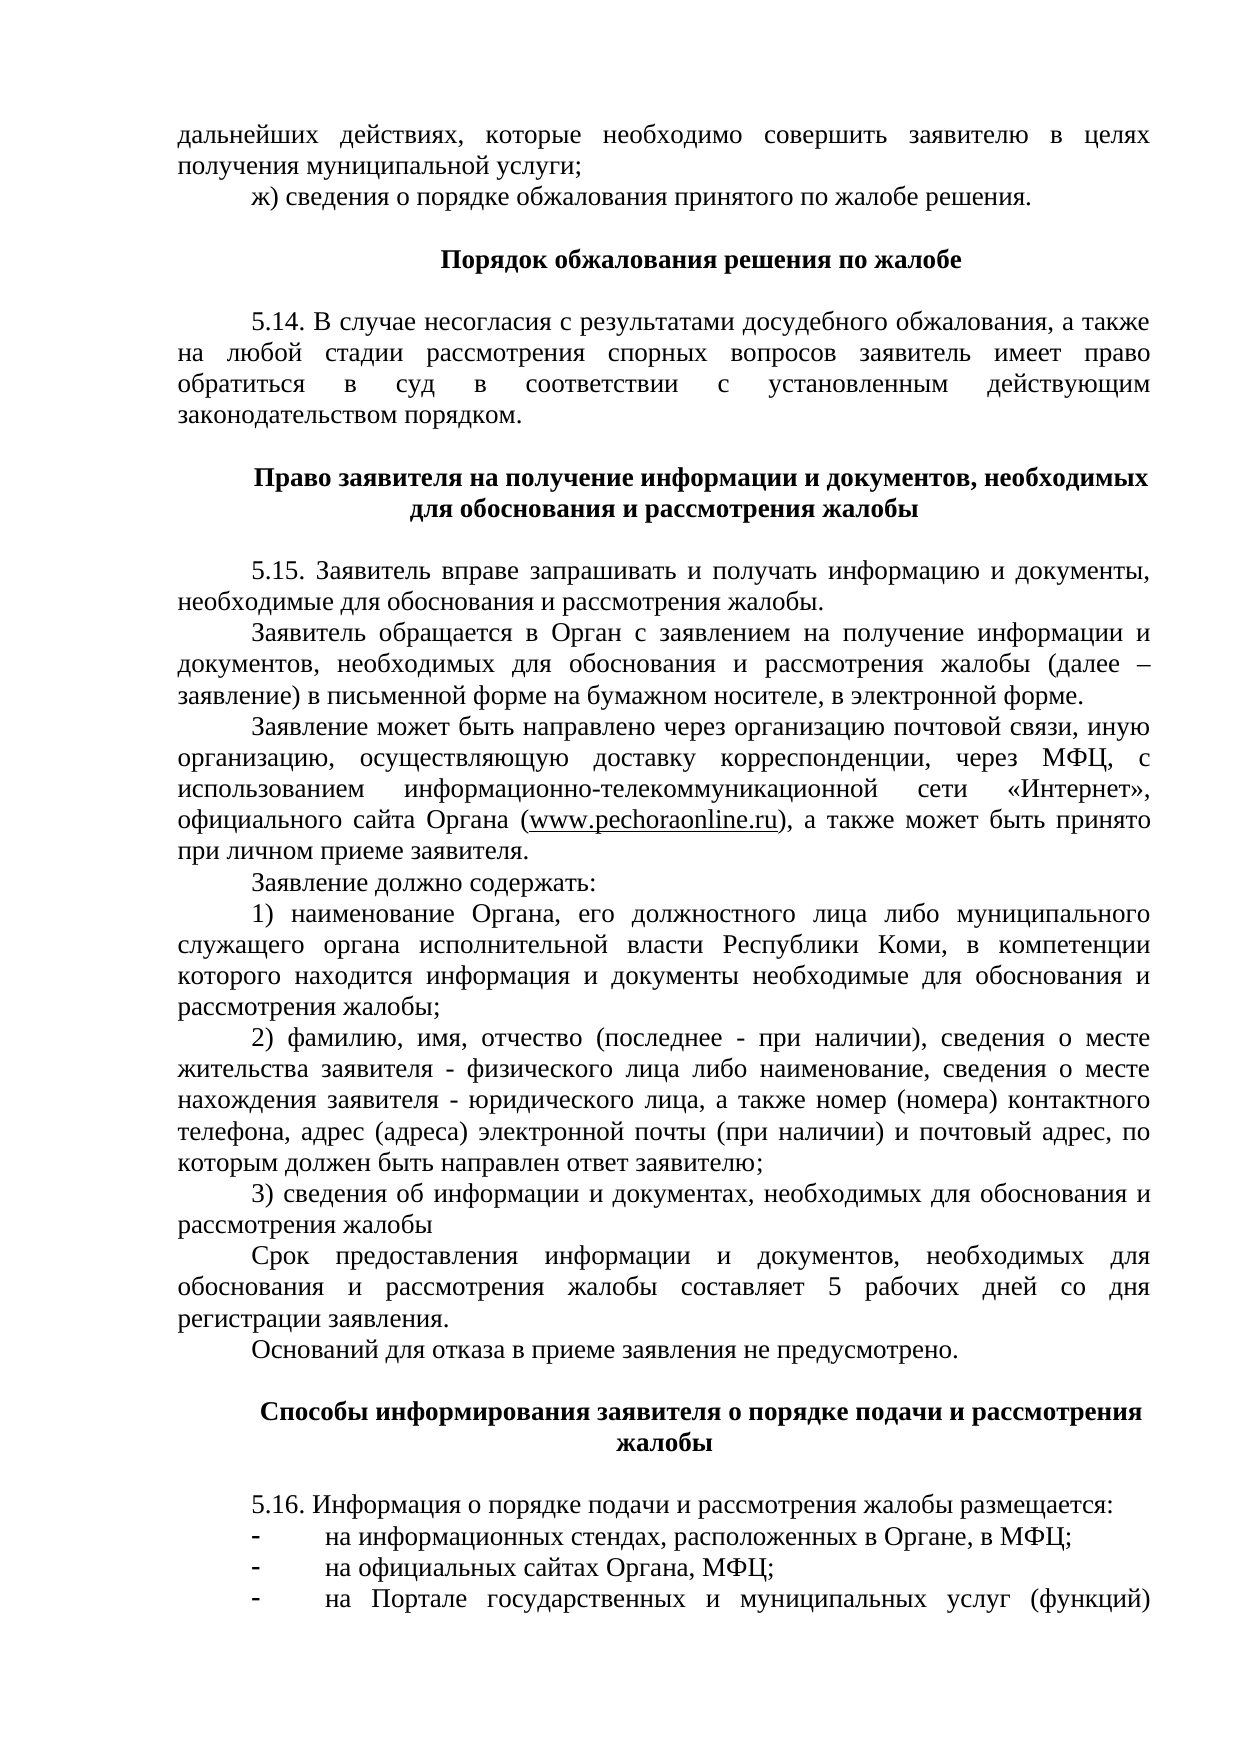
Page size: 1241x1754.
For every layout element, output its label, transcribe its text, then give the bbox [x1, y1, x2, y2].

text Порядок обжалования решения по жалобе [177, 243, 1152, 274]
list на официальных сайтах Органа, МФЦ; [177, 1551, 1152, 1582]
list на Портале государственных и муниципальных услуг (функций) Республики Коми и (или) Едином портале государственных и муниципальных услуг (функций). [177, 1582, 1152, 1613]
text ж) сведения о порядке обжалования принятого по жалобе решения. [177, 180, 1152, 212]
text Право заявителя на получение информации и документов, необходимых для обоснования и рассмотрения жалобы [177, 461, 1152, 523]
text Способы информирования заявителя о порядке подачи и рассмотрения жалобы [177, 1395, 1152, 1457]
text 1) наименование Органа, его должностного лица либо муниципального служащего органа исполнительной власти Республики Коми, в компетенции которого находится информация и документы необходимые для обоснования и рассмотрения жалобы; [177, 897, 1152, 1021]
text 5.14. В случае несогласия с результатами досудебного обжалования, а также на любой стадии рассмотрения спорных вопросов заявитель имеет право обратиться в суд в соответствии с установленным действующим законодательством порядком. [177, 305, 1152, 429]
text 3) сведения об информации и документах, необходимых для обоснования и рассмотрения жалобы [177, 1177, 1152, 1239]
text Заявитель обращается в Орган с заявлением на получение информации и документов, необходимых для обоснования и рассмотрения жалобы (далее – заявление) в письменной форме на бумажном носителе, в электронной форме. [177, 616, 1152, 710]
text Срок предоставления информации и документов, необходимых для обоснования и рассмотрения жалобы составляет 5 рабочих дней со дня регистрации заявления. [177, 1239, 1152, 1333]
text Заявление должно содержать: [177, 866, 1152, 897]
list на информационных стендах, расположенных в Органе, в МФЦ; [177, 1520, 1152, 1551]
text 5.15. Заявитель вправе запрашивать и получать информацию и документы, необходимые для обоснования и рассмотрения жалобы. [177, 554, 1152, 616]
text Заявление может быть направлено через организацию почтовой связи, иную организацию, осуществляющую доставку корреспонденции, через МФЦ, с использованием информационно-телекоммуникационной сети «Интернет», официального сайта Органа (www.pechoraonline.ru), а также может быть принято при личном приеме заявителя. [177, 710, 1152, 866]
text 2) фамилию, имя, отчество (последнее - при наличии), сведения о месте жительства заявителя - физического лица либо наименование, сведения о месте нахождения заявителя - юридического лица, а также номер (номера) контактного телефона, адрес (адреса) электронной почты (при наличии) и почтовый адрес, по которым должен быть направлен ответ заявителю; [177, 1021, 1152, 1177]
text 5.16. Информация о порядке подачи и рассмотрения жалобы размещается: [177, 1488, 1152, 1520]
text Оснований для отказа в приеме заявления не предусмотрено. [177, 1333, 1152, 1364]
